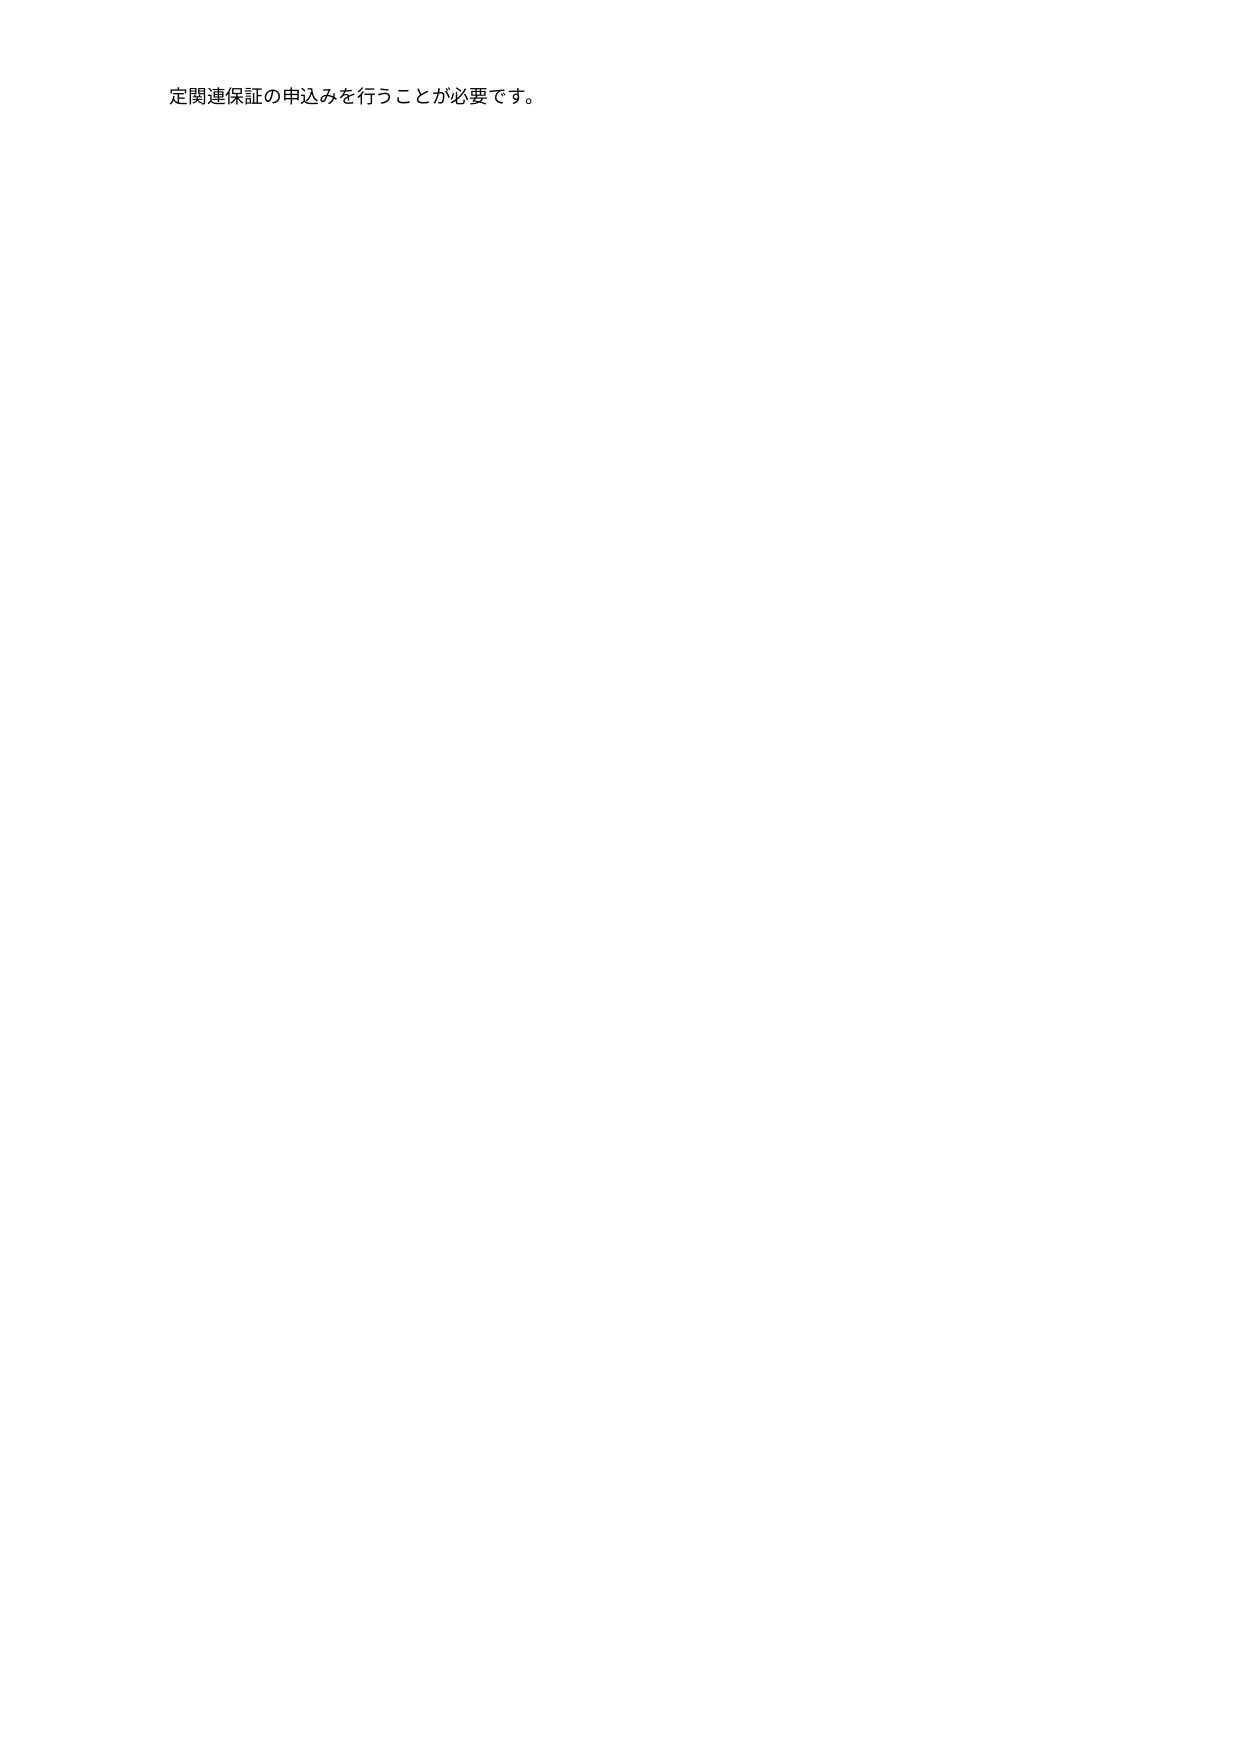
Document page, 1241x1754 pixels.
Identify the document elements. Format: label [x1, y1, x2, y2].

text [118, 77, 1122, 114]
